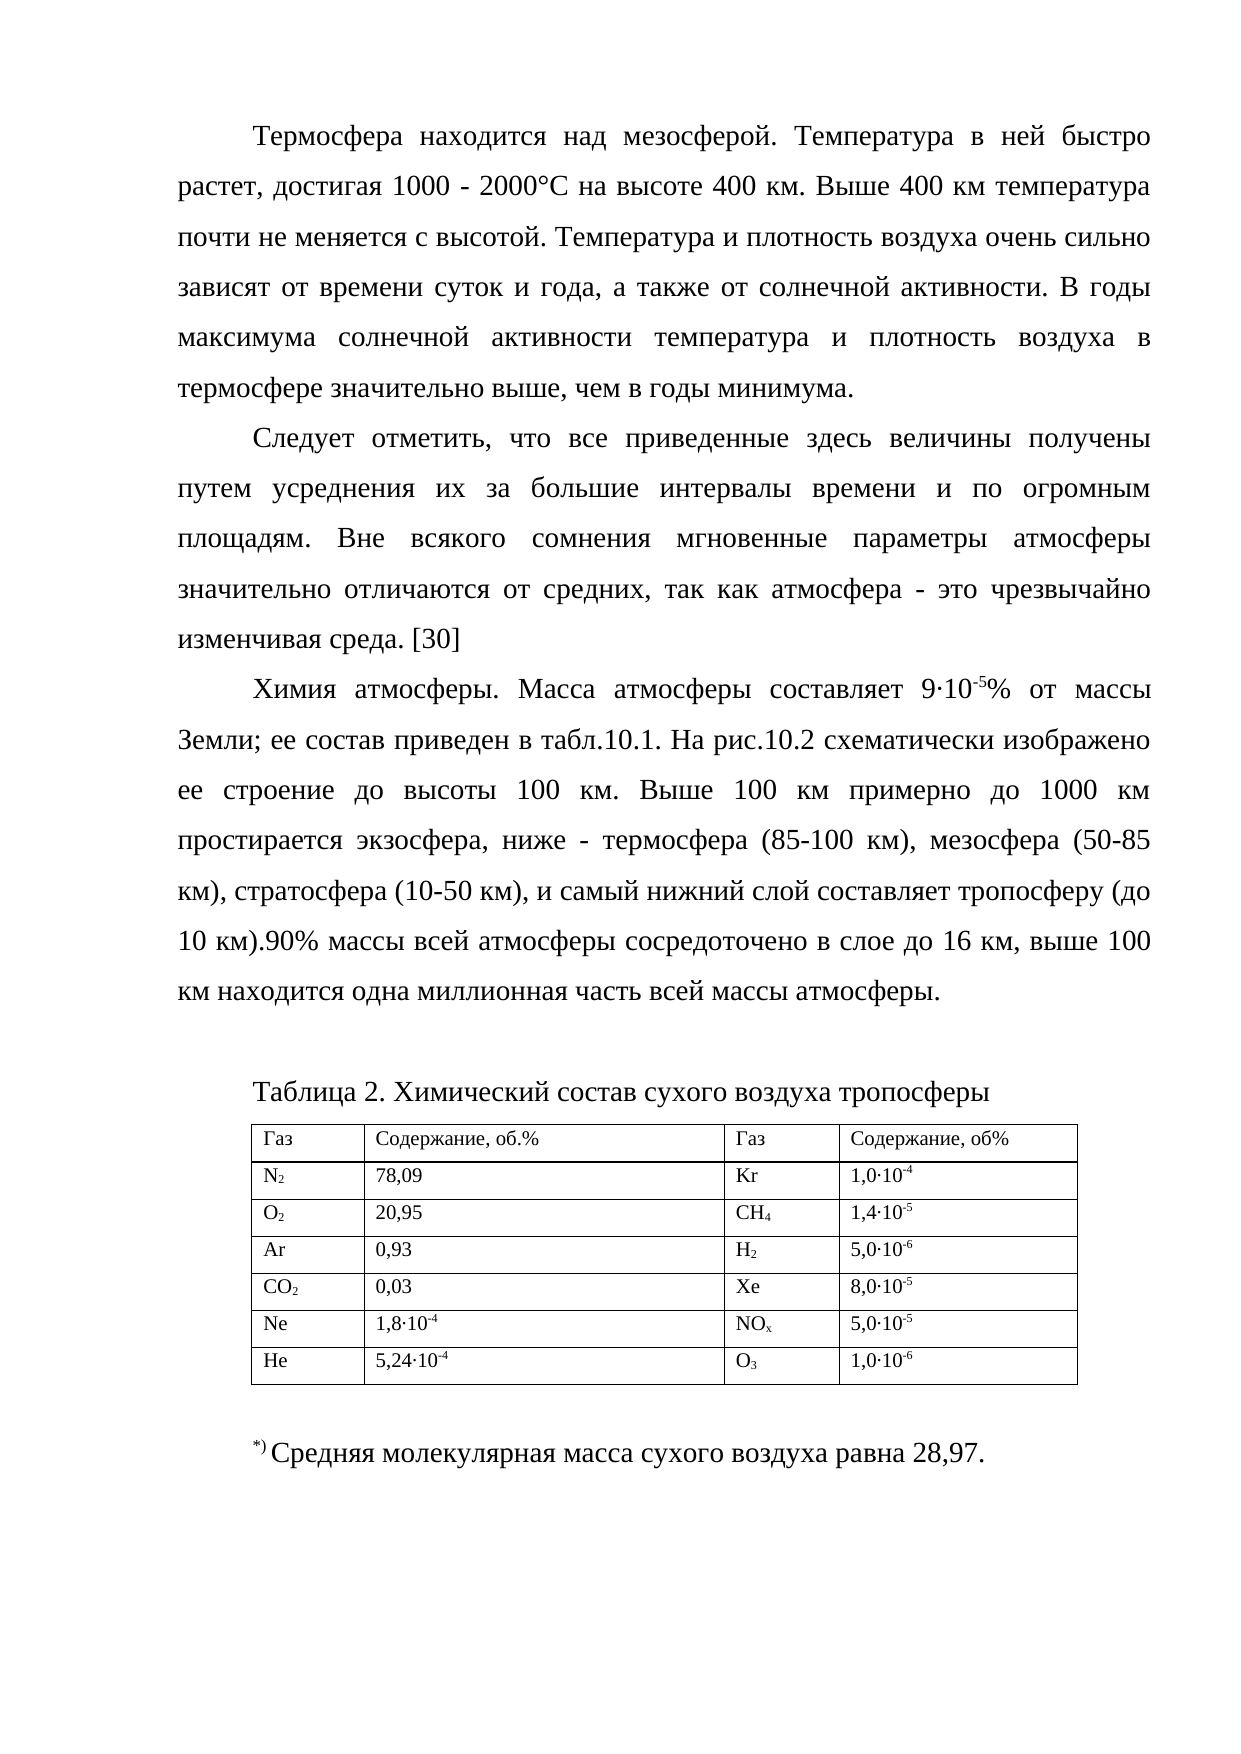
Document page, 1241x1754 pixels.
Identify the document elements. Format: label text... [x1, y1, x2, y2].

table_cell H2 [725, 1237, 839, 1273]
table_cell 8,0∙10-5 [840, 1274, 1077, 1310]
table_cell 0,93 [365, 1237, 724, 1273]
table_cell 0,03 [365, 1274, 724, 1310]
table_header Газ [252, 1125, 364, 1161]
table_header Содержание, об% [840, 1125, 1077, 1161]
text Химия атмосферы. Масса атмосферы составляет 9∙10-5% от массы Земли; ее состав приведен в табл.10.1. На рис.10.2 схематически изображено ее строение до высоты 100 км. Выше 100 км примерно до 1000 км простирается экзосфера, ниже - термосфера (85-100 км), мезосфера (50-85 км), стратосфера (10-50 км), и самый нижний слой составляет тропосферу (до 10 км).90% массы всей атмосферы сосредоточено в слое до 16 км, выше 100 км находится одна миллионная часть всей массы атмосферы. [177, 672, 1152, 1007]
table_cell 1,8∙10-4 [365, 1311, 724, 1347]
table_cell Ne [252, 1311, 364, 1347]
table_cell CH4 [725, 1200, 839, 1236]
table_cell O3 [725, 1348, 839, 1384]
text Следует отметить, что все приведенные здесь величины получены путем усреднения их за большие интервалы времени и по огромным площадям. Вне всякого сомнения мгновенные параметры атмосферы значительно отличаются от средних, так как атмосфера - это чрезвычайно изменчивая среда. [30] [177, 420, 1152, 655]
table_cell Xe [725, 1274, 839, 1310]
table_cell Ar [252, 1237, 364, 1273]
table_cell 1,4∙10-5 [840, 1200, 1077, 1236]
text Термосфера находится над мезосферой. Температура в ней быстро растет, достигая 1000 - 2000°С на высоте 400 км. Выше 400 км температура почти не меняется с высотой. Температура и плотность воздуха очень сильно зависят от времени суток и года, а также от солнечной активности. В годы максимума солнечной активности температура и плотность воздуха в термосфере значительно выше, чем в годы минимума. [177, 118, 1152, 403]
table_cell CO2 [252, 1274, 364, 1310]
table_cell Kr [725, 1163, 839, 1198]
table_cell 1,0∙10-6 [840, 1348, 1077, 1384]
table_cell N2 [252, 1163, 364, 1198]
table_cell 5,0∙10-6 [840, 1237, 1077, 1273]
table_header Газ [725, 1125, 839, 1161]
table_cell He [252, 1348, 364, 1384]
table_cell NOx [725, 1311, 839, 1347]
text Таблица 2. Химический состав сухого воздуха тропосферы [177, 1074, 1152, 1108]
table_header Содержание, об.% [365, 1125, 724, 1161]
table_cell 1,0∙10-4 [840, 1163, 1077, 1198]
table_cell 78,09 [365, 1163, 724, 1198]
text *) Средняя молекулярная масса сухого воздуха равна 28,97. [177, 1435, 1152, 1469]
table_cell 5,24∙10-4 [365, 1348, 724, 1384]
table_cell O2 [252, 1200, 364, 1236]
table_cell 5,0∙10-5 [840, 1311, 1077, 1347]
table_cell 20,95 [365, 1200, 724, 1236]
